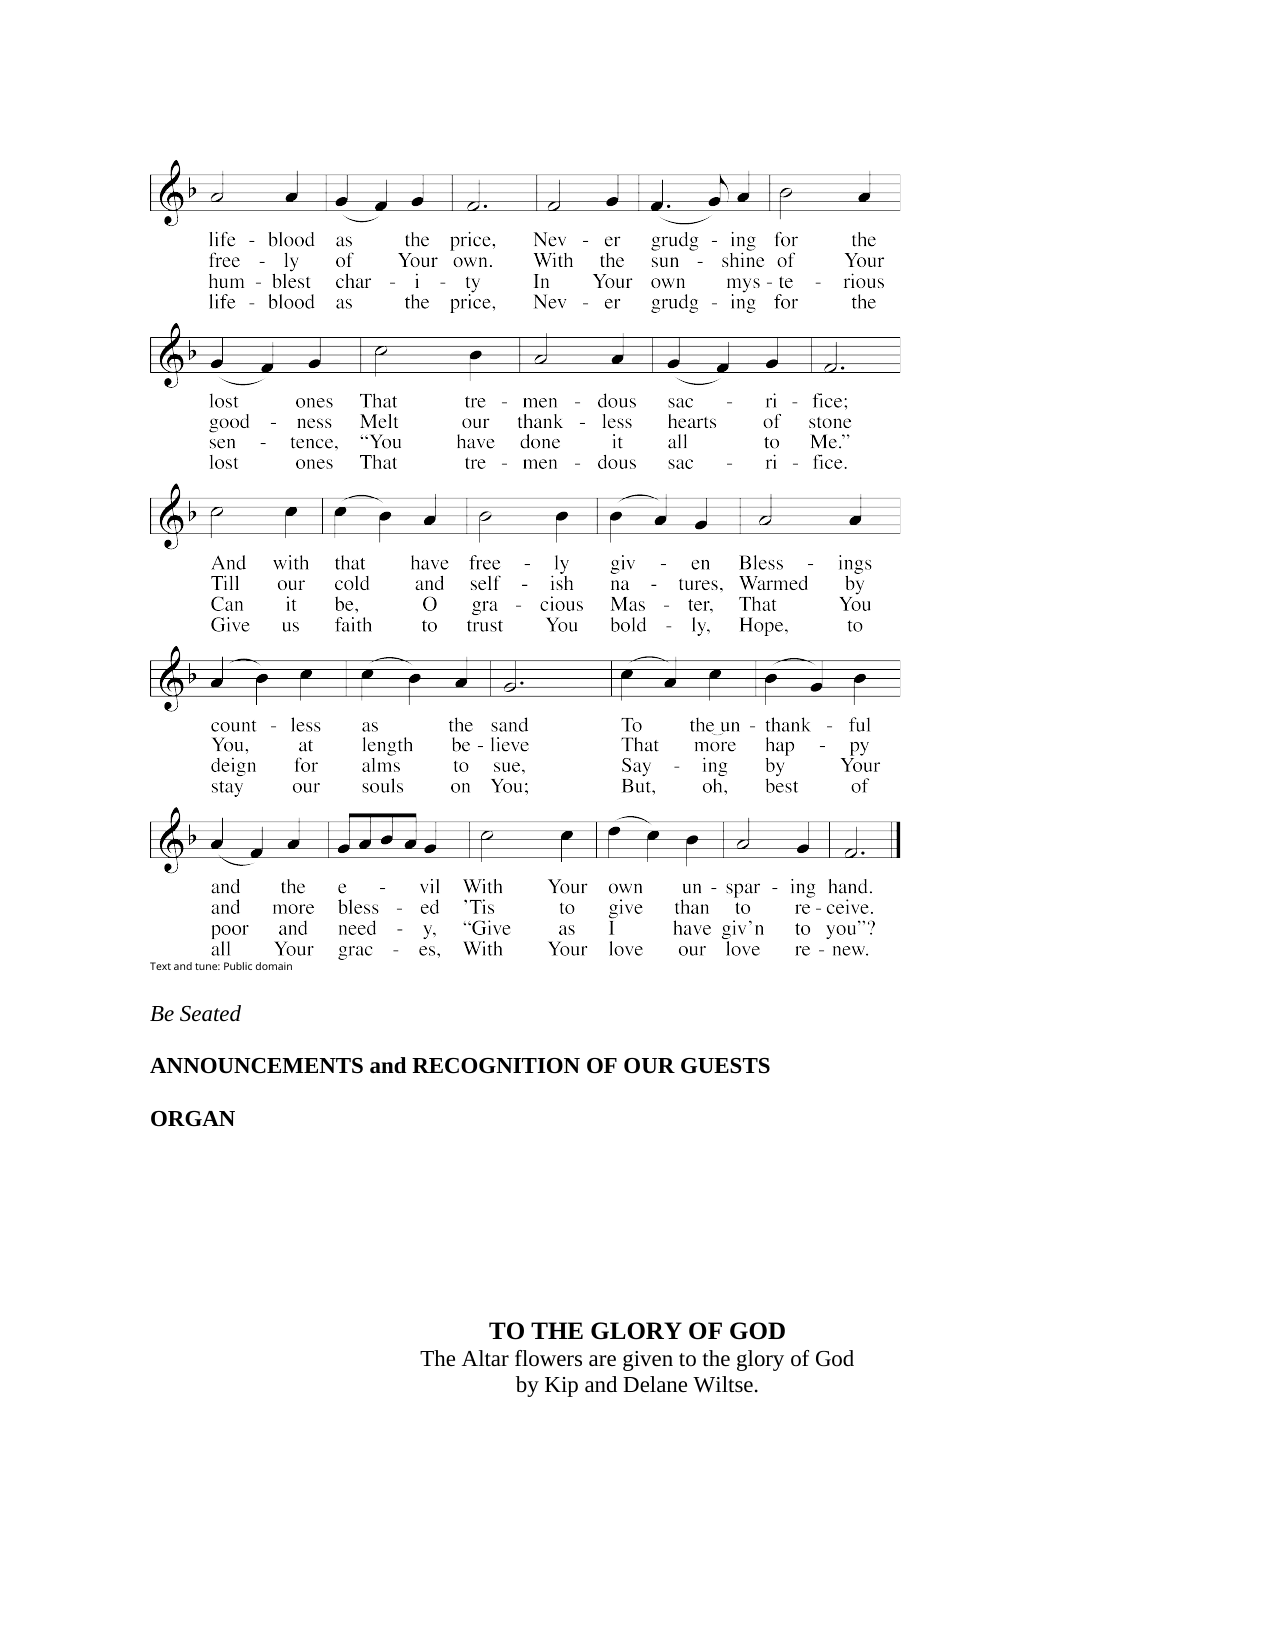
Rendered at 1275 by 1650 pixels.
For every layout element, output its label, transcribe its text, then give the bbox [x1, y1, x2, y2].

text ORGAN [150, 1105, 1125, 1132]
text ANNOUNCEMENTS and RECOGNITION OF OUR GUESTS [150, 1053, 1125, 1079]
text Text and tune: Public domain [150, 959, 1125, 973]
text TO THE GLORY OF GOD [150, 1316, 1125, 1345]
text The Altar flowers are given to the glory of God [150, 1345, 1125, 1371]
text by Kip and Delane Wiltse. [150, 1371, 1125, 1398]
text Be Seated [150, 1000, 1125, 1026]
picture [150, 150, 901, 960]
